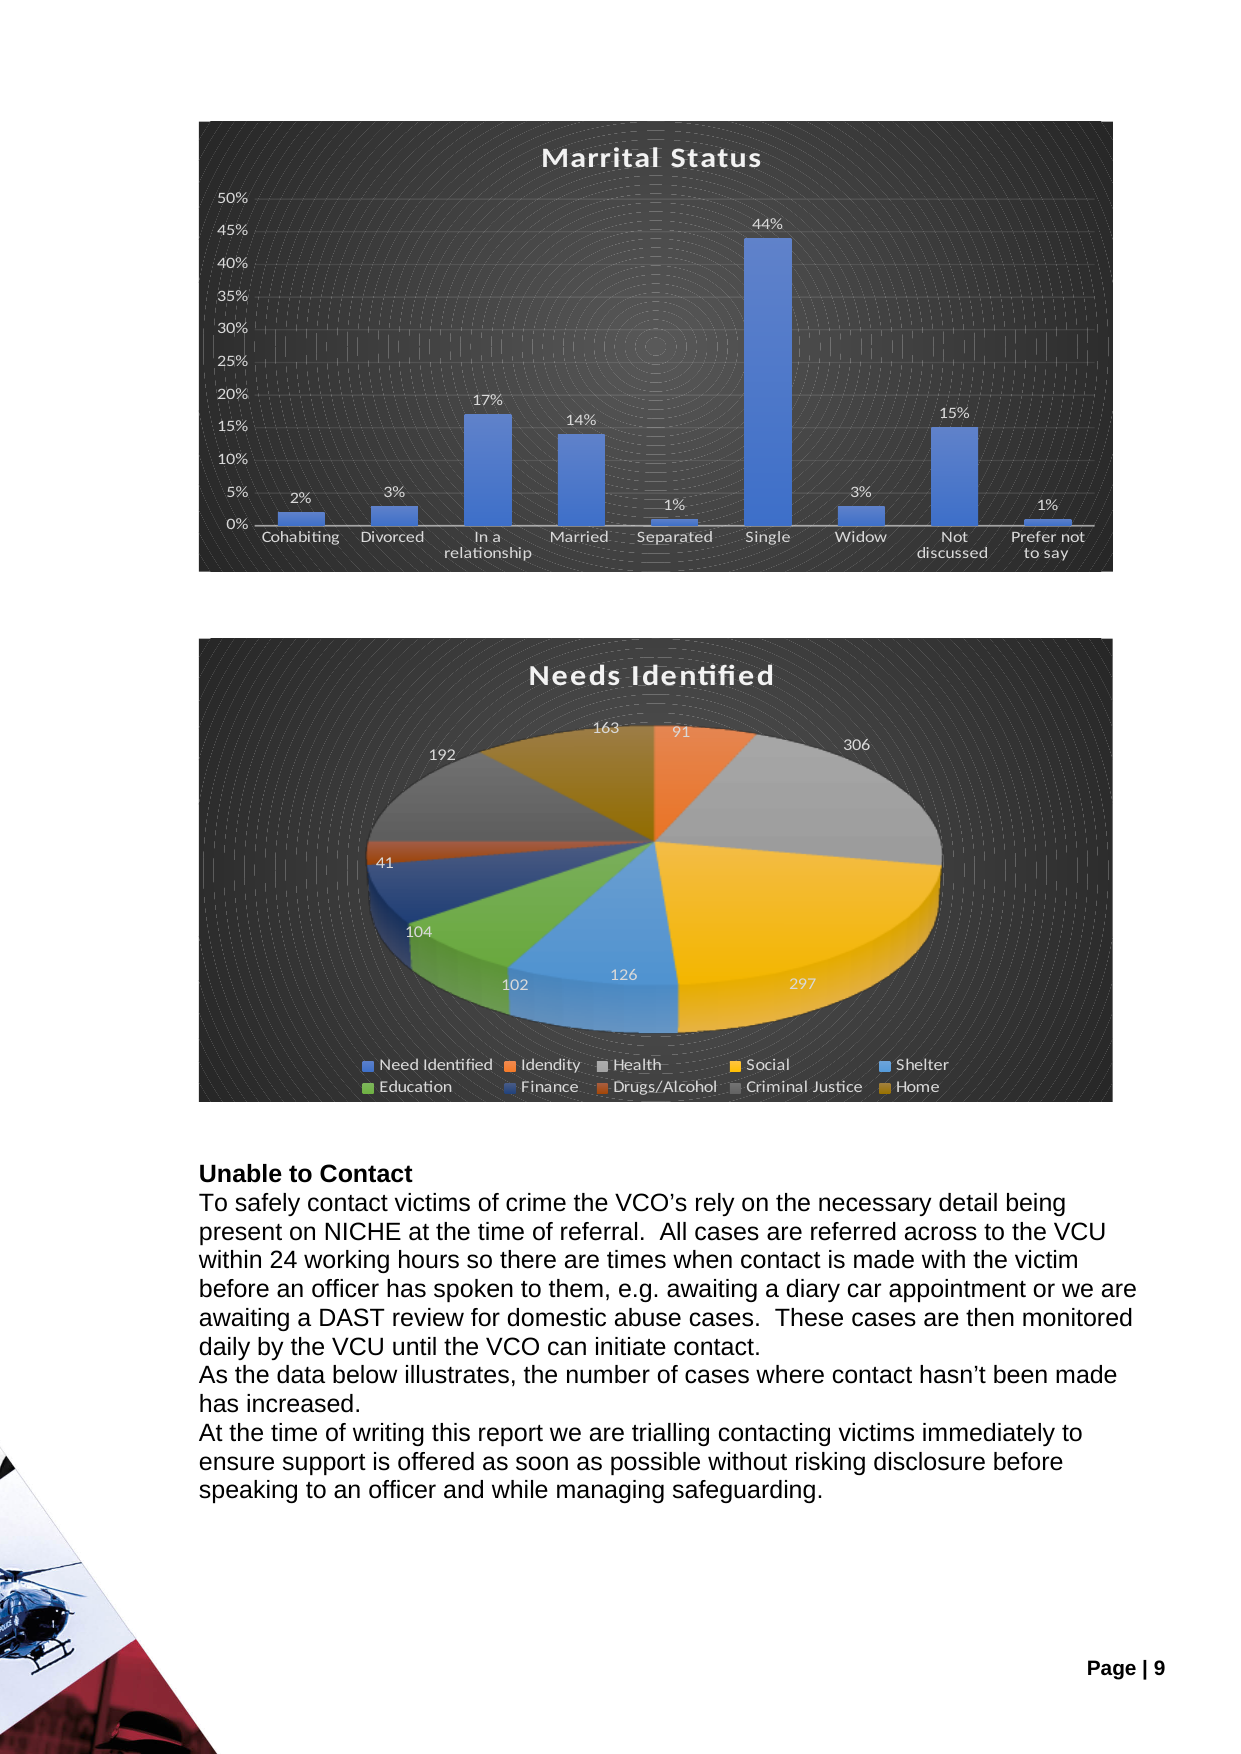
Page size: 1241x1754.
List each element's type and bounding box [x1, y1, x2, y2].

table_cell [75, 122, 1161, 1530]
picture [0, 0, 1167, 1754]
